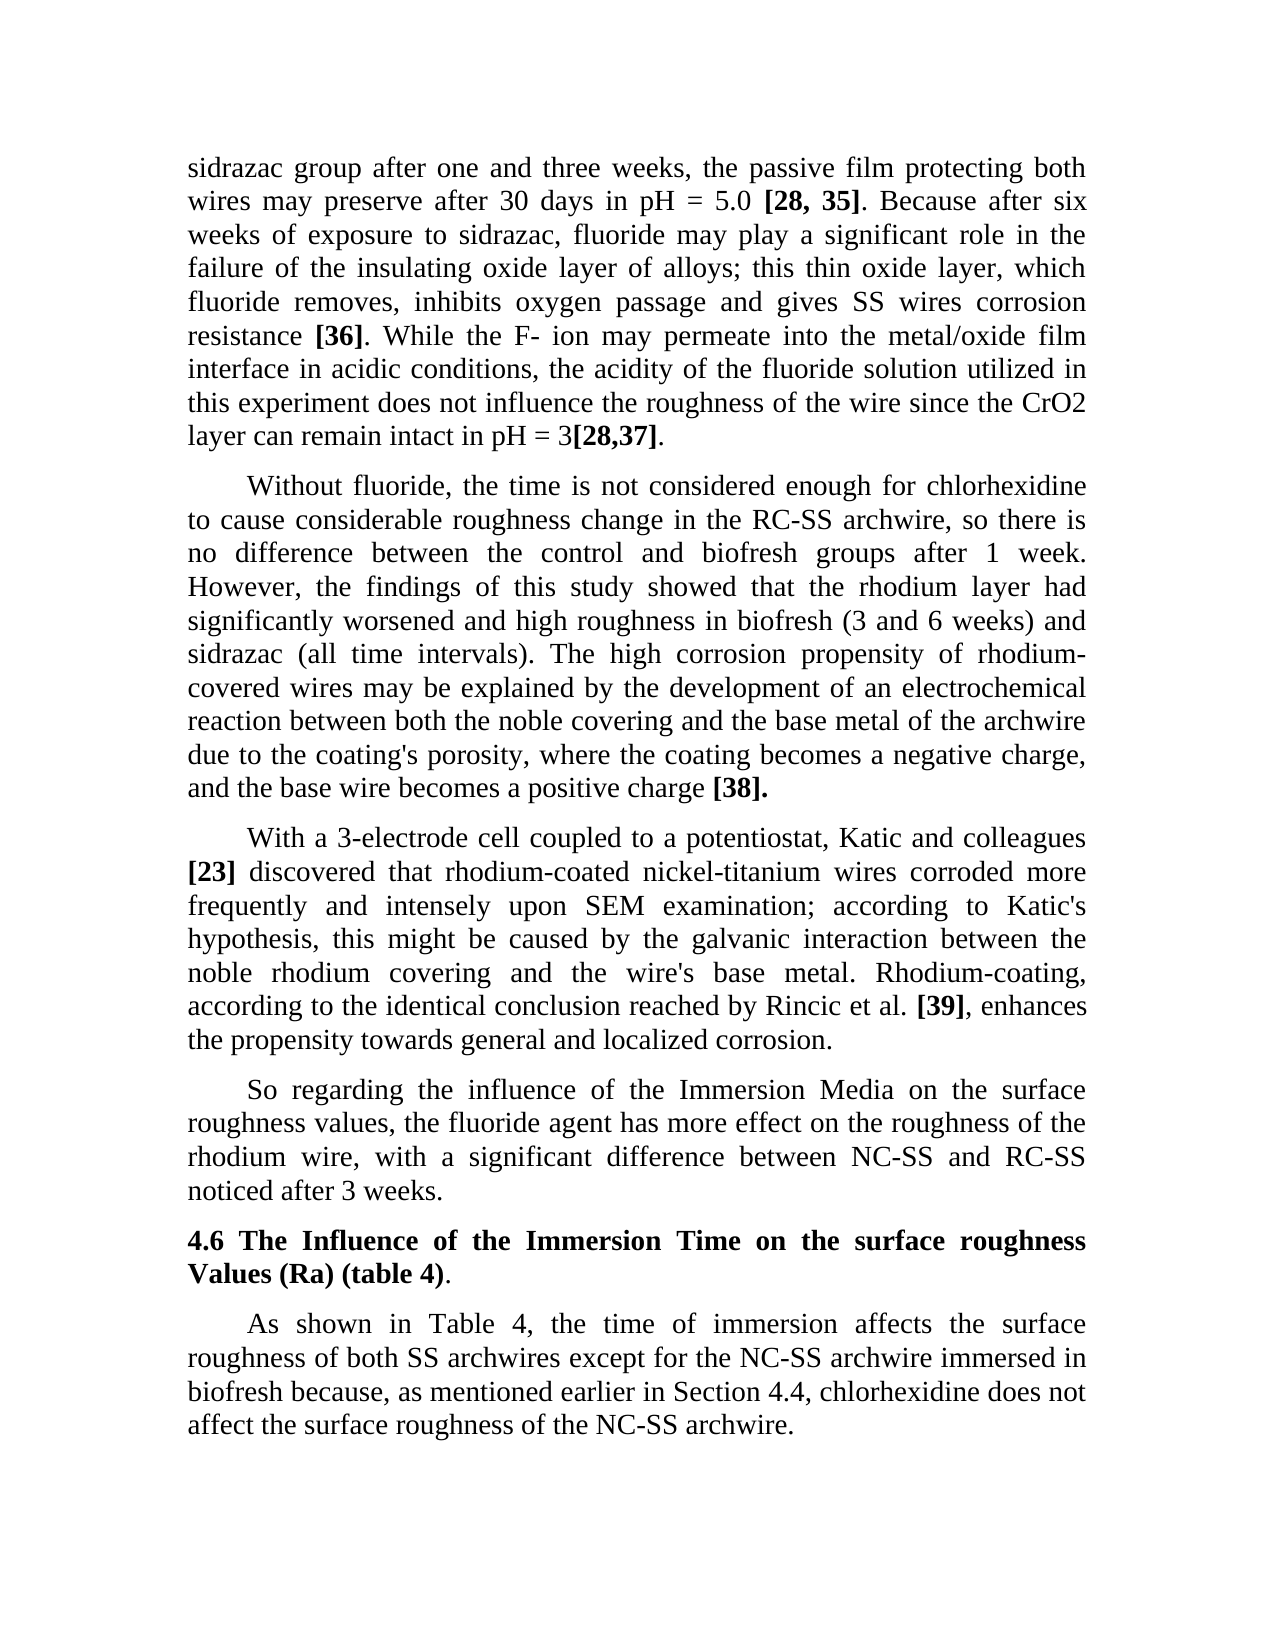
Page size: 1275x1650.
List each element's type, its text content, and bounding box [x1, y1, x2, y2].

text So regarding the influence of the Immersion Media on the surface roughness values, the fluoride agent has more effect on the roughness of the rhodium wire, with a significant difference between NC-SS and RC-SS noticed after 3 weeks. [187, 1072, 1087, 1206]
text With a 3-electrode cell coupled to a potentiostat, Katic and colleagues [23] discovered that rhodium-coated nickel-titanium wires corroded more frequently and intensely upon SEM examination; according to Katic's hypothesis, this might be caused by the galvanic interaction between the noble rhodium covering and the wire's base metal. Rhodium-coating, according to the identical conclusion reached by Rincic et al. [39], enhances the propensity towards general and localized corrosion. [187, 821, 1087, 1055]
text As shown in Table 4, the time of immersion affects the surface roughness of both SS archwires except for the NC-SS archwire immersed in biofresh because, as mentioned earlier in Section 4.4, chlorhexidine does not affect the surface roughness of the NC-SS archwire. [187, 1307, 1087, 1441]
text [187, 150, 1087, 452]
text 4.6 The Influence of the Immersion Time on the surface roughness Values (Ra) (table 4). [187, 1223, 1087, 1290]
text Without fluoride, the time is not considered enough for chlorhexidine to cause considerable roughness change in the RC-SS archwire, so there is no difference between the control and biofresh groups after 1 week. However, the findings of this study showed that the rhodium layer had significantly worsened and high roughness in biofresh (3 and 6 weeks) and sidrazac (all time intervals). The high corrosion propensity of rhodium-covered wires may be explained by the development of an electrochemical reaction between both the noble covering and the base metal of the archwire due to the coating's porosity, where the coating becomes a negative charge, and the base wire becomes a positive charge [38]. [187, 468, 1087, 804]
